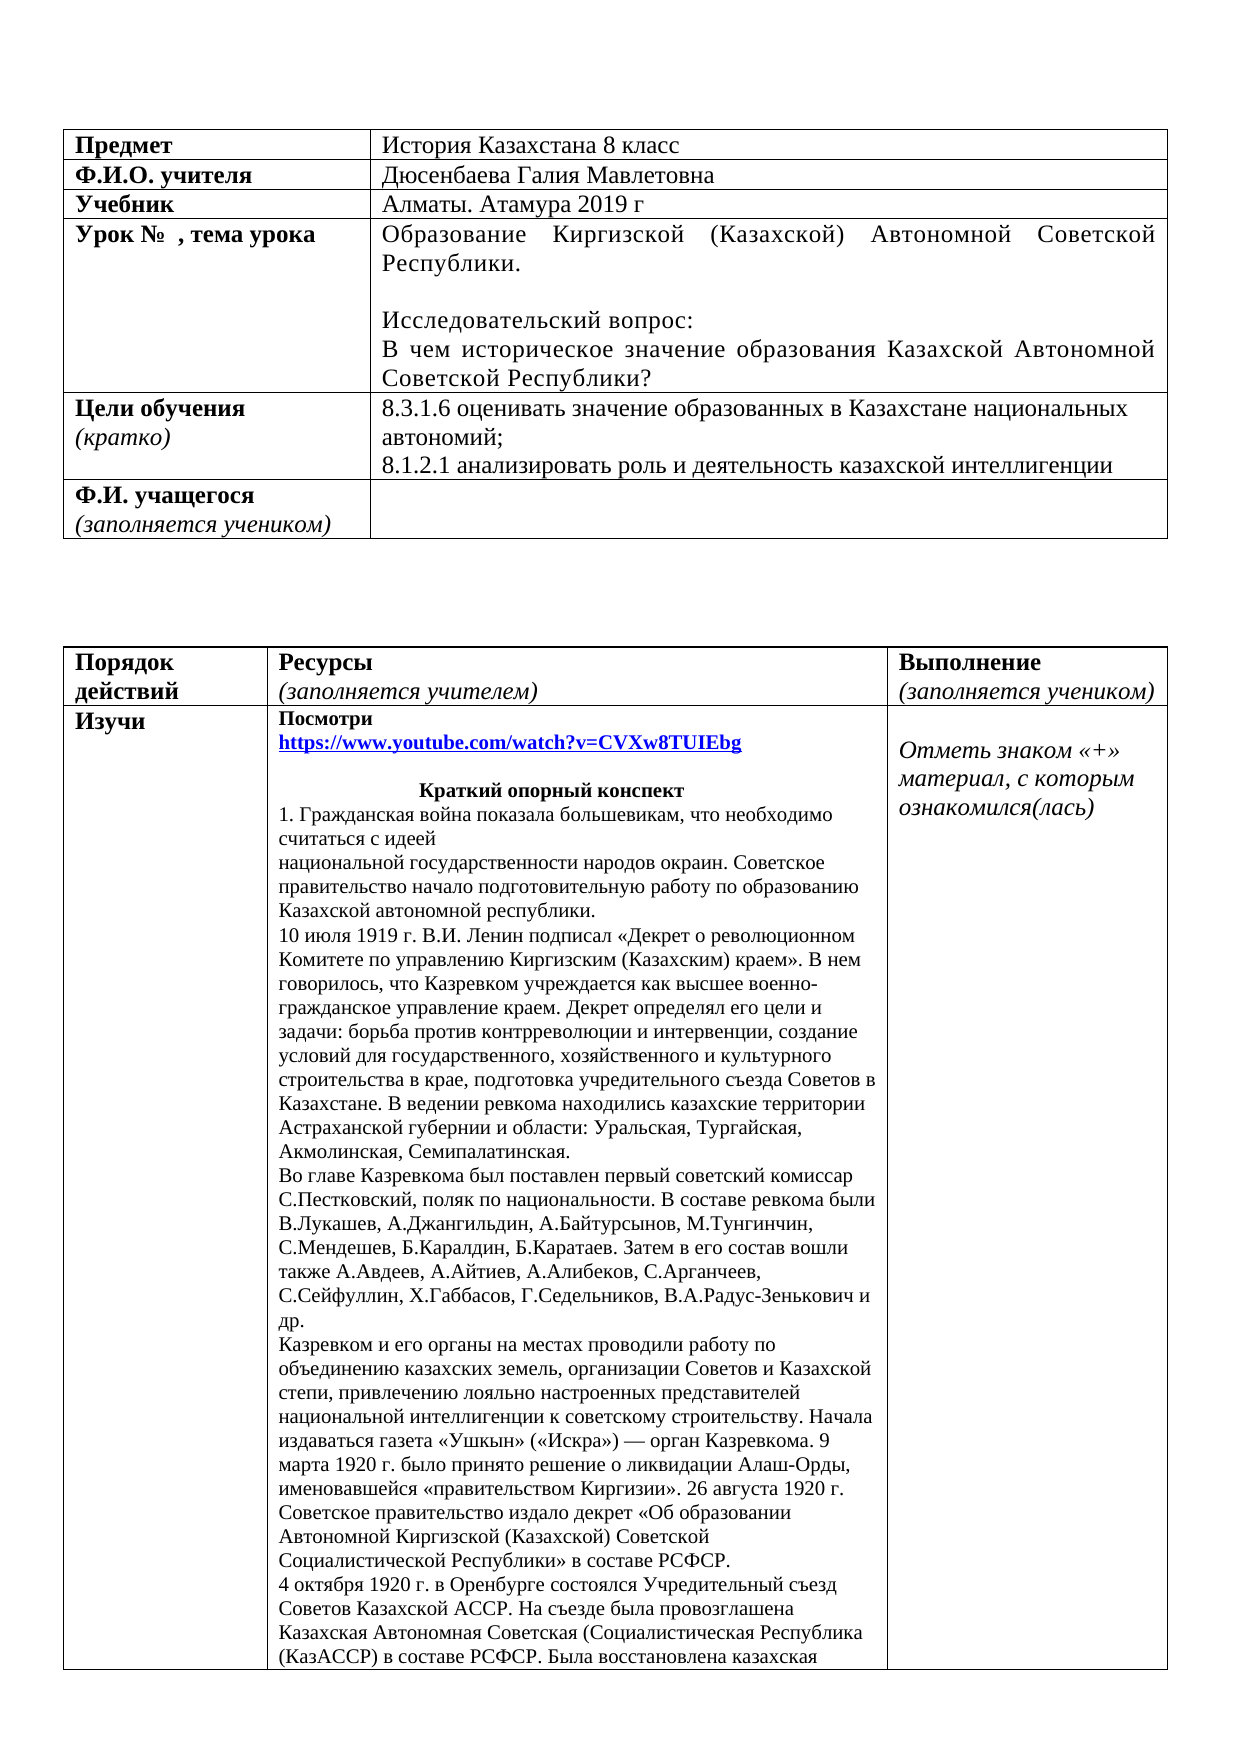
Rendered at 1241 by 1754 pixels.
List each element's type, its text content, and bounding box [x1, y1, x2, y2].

table_cell Ф.И. учащегося (заполняется учеником) [64, 480, 370, 538]
table_cell Изучи [64, 706, 267, 1668]
table_header Предмет [64, 130, 370, 159]
table_header Ресурсы (заполняется учителем) [268, 648, 887, 705]
table_header Выполнение (заполняется учеником) [888, 648, 1167, 705]
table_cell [888, 706, 1167, 1668]
table_cell Цели обучения (кратко) [64, 393, 370, 479]
table_cell Образование Киргизской (Казахской) Автономной Советской Республики. Исследовательский вопрос: В чем историческое значение образования Казахской Автономной Советской Республики? [371, 219, 1167, 392]
table_cell Урок № , тема урока [64, 219, 370, 392]
table_header История Казахстана 8 класс [371, 130, 1167, 159]
table_cell [371, 480, 1167, 538]
table_cell 8.3.1.6 оценивать значение образованных в Казахстане национальных автономий; 8.1.2.1 анализировать роль и деятельность казахской интеллигенции [371, 393, 1167, 479]
table_header Порядок действий [64, 648, 267, 705]
table_cell Алматы. Атамура 2019 г [371, 190, 1167, 218]
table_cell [268, 706, 887, 1668]
table_cell Учебник [64, 190, 370, 218]
table_cell Ф.И.О. учителя [64, 160, 370, 188]
table_cell Дюсенбаева Галия Мавлетовна [371, 160, 1167, 188]
